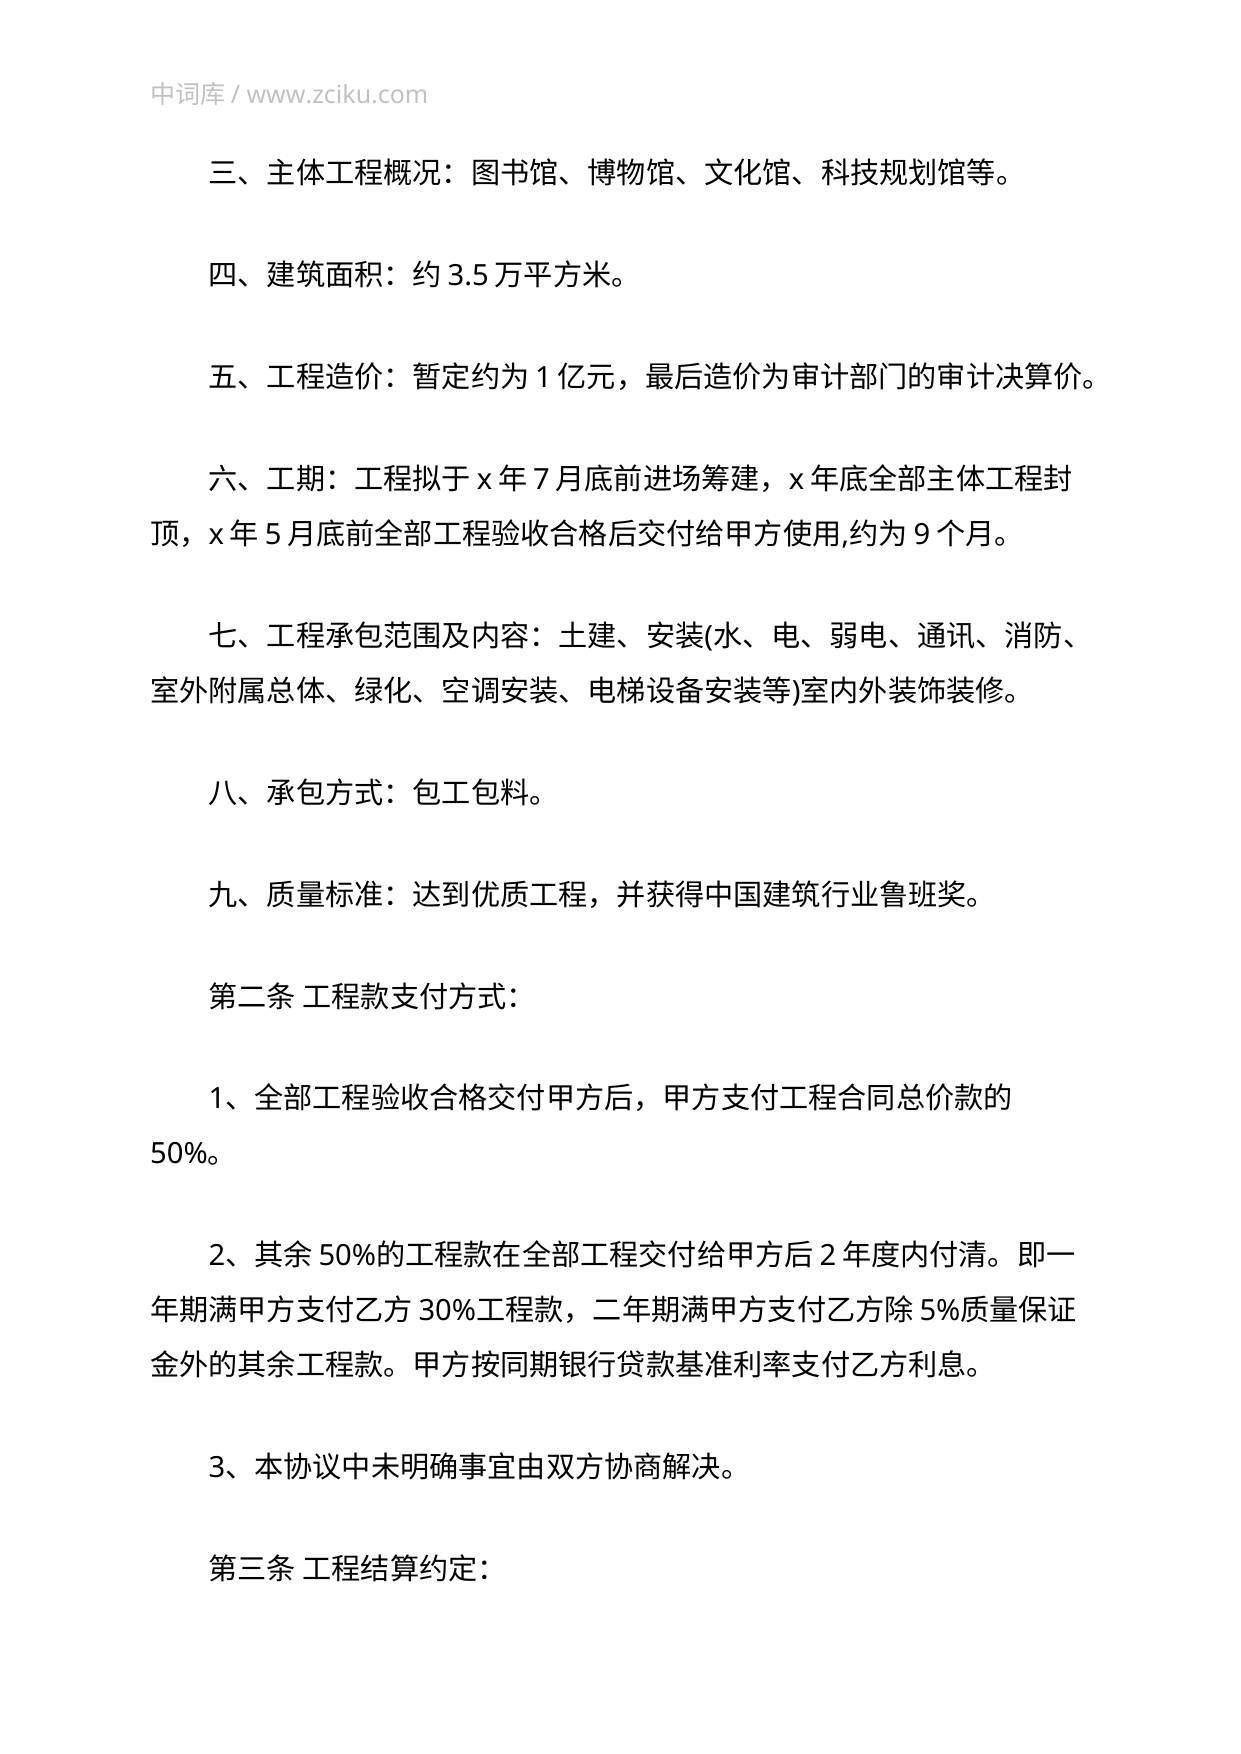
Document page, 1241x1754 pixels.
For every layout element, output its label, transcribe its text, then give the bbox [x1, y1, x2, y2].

text 六、工期：工程拟于x年7月底前进场筹建，x年底全部主体工程封顶，x年5月底前全部工程验收合格后交付给甲方使用,约为9个月。 [150, 456, 1090, 553]
text 八、承包方式：包工包料。 [150, 770, 1090, 812]
text 四、建筑面积：约3.5万平方米。 [150, 252, 1090, 294]
text 3、本协议中未明确事宜由双方协商解决。 [150, 1444, 1090, 1486]
text 七、工程承包范围及内容：土建、安装(水、电、弱电、通讯、消防、室外附属总体、绿化、空调安装、电梯设备安装等)室内外装饰装修。 [150, 613, 1090, 710]
text 五、工程造价：暂定约为1亿元，最后造价为审计部门的审计决算价。 [150, 354, 1090, 396]
text 2、其余50%的工程款在全部工程交付给甲方后2年度内付清。即一年期满甲方支付乙方30%工程款，二年期满甲方支付乙方除5%质量保证金外的其余工程款。甲方按同期银行贷款基准利率支付乙方利息。 [150, 1232, 1090, 1384]
text 第三条 工程结算约定： [150, 1546, 1090, 1588]
text 1、全部工程验收合格交付甲方后，甲方支付工程合同总价款的50%。 [150, 1075, 1090, 1172]
text 三、主体工程概况：图书馆、博物馆、文化馆、科技规划馆等。 [150, 150, 1090, 192]
text 九、质量标准：达到优质工程，并获得中国建筑行业鲁班奖。 [150, 871, 1090, 914]
text 第二条 工程款支付方式： [150, 973, 1090, 1016]
